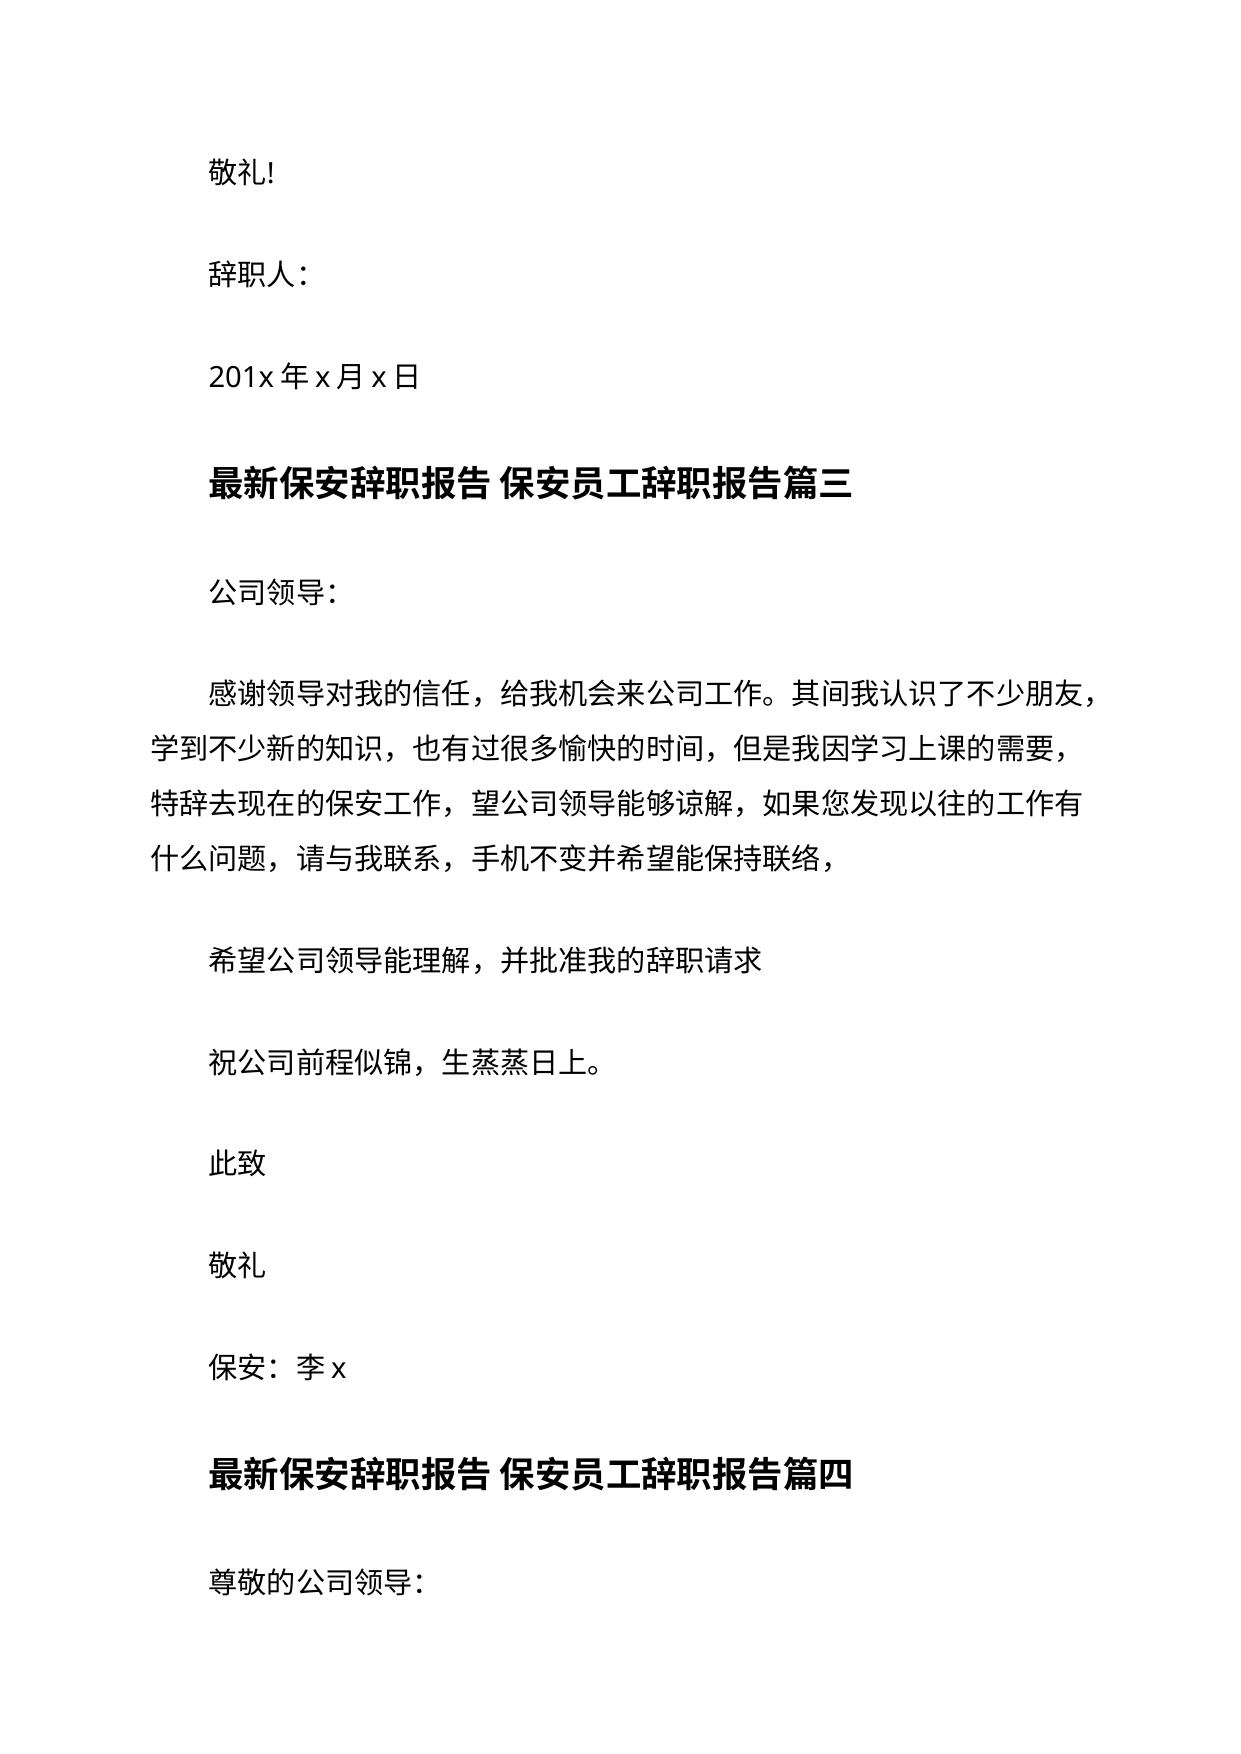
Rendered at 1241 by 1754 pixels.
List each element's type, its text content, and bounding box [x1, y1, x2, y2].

text 公司领导： [150, 569, 1090, 611]
text 希望公司领导能理解，并批准我的辞职请求 [150, 937, 1090, 980]
text 最新保安辞职报告 保安员工辞职报告篇四 [150, 1446, 1090, 1498]
text 辞职人： [150, 252, 1090, 294]
text 201x年x月x日 [150, 354, 1090, 396]
text 祝公司前程似锦，生蒸蒸日上。 [150, 1039, 1090, 1081]
text 保安：李x [150, 1344, 1090, 1387]
text 敬礼! [150, 150, 1090, 192]
text 最新保安辞职报告 保安员工辞职报告篇三 [150, 456, 1090, 507]
text 敬礼 [150, 1243, 1090, 1285]
text 感谢领导对我的信任，给我机会来公司工作。其间我认识了不少朋友，学到不少新的知识，也有过很多愉快的时间，但是我因学习上课的需要，特辞去现在的保安工作，望公司领导能够谅解，如果您发现以往的工作有什么问题，请与我联系，手机不变并希望能保持联络， [150, 671, 1090, 878]
text 尊敬的公司领导： [150, 1560, 1090, 1602]
text 此致 [150, 1141, 1090, 1183]
